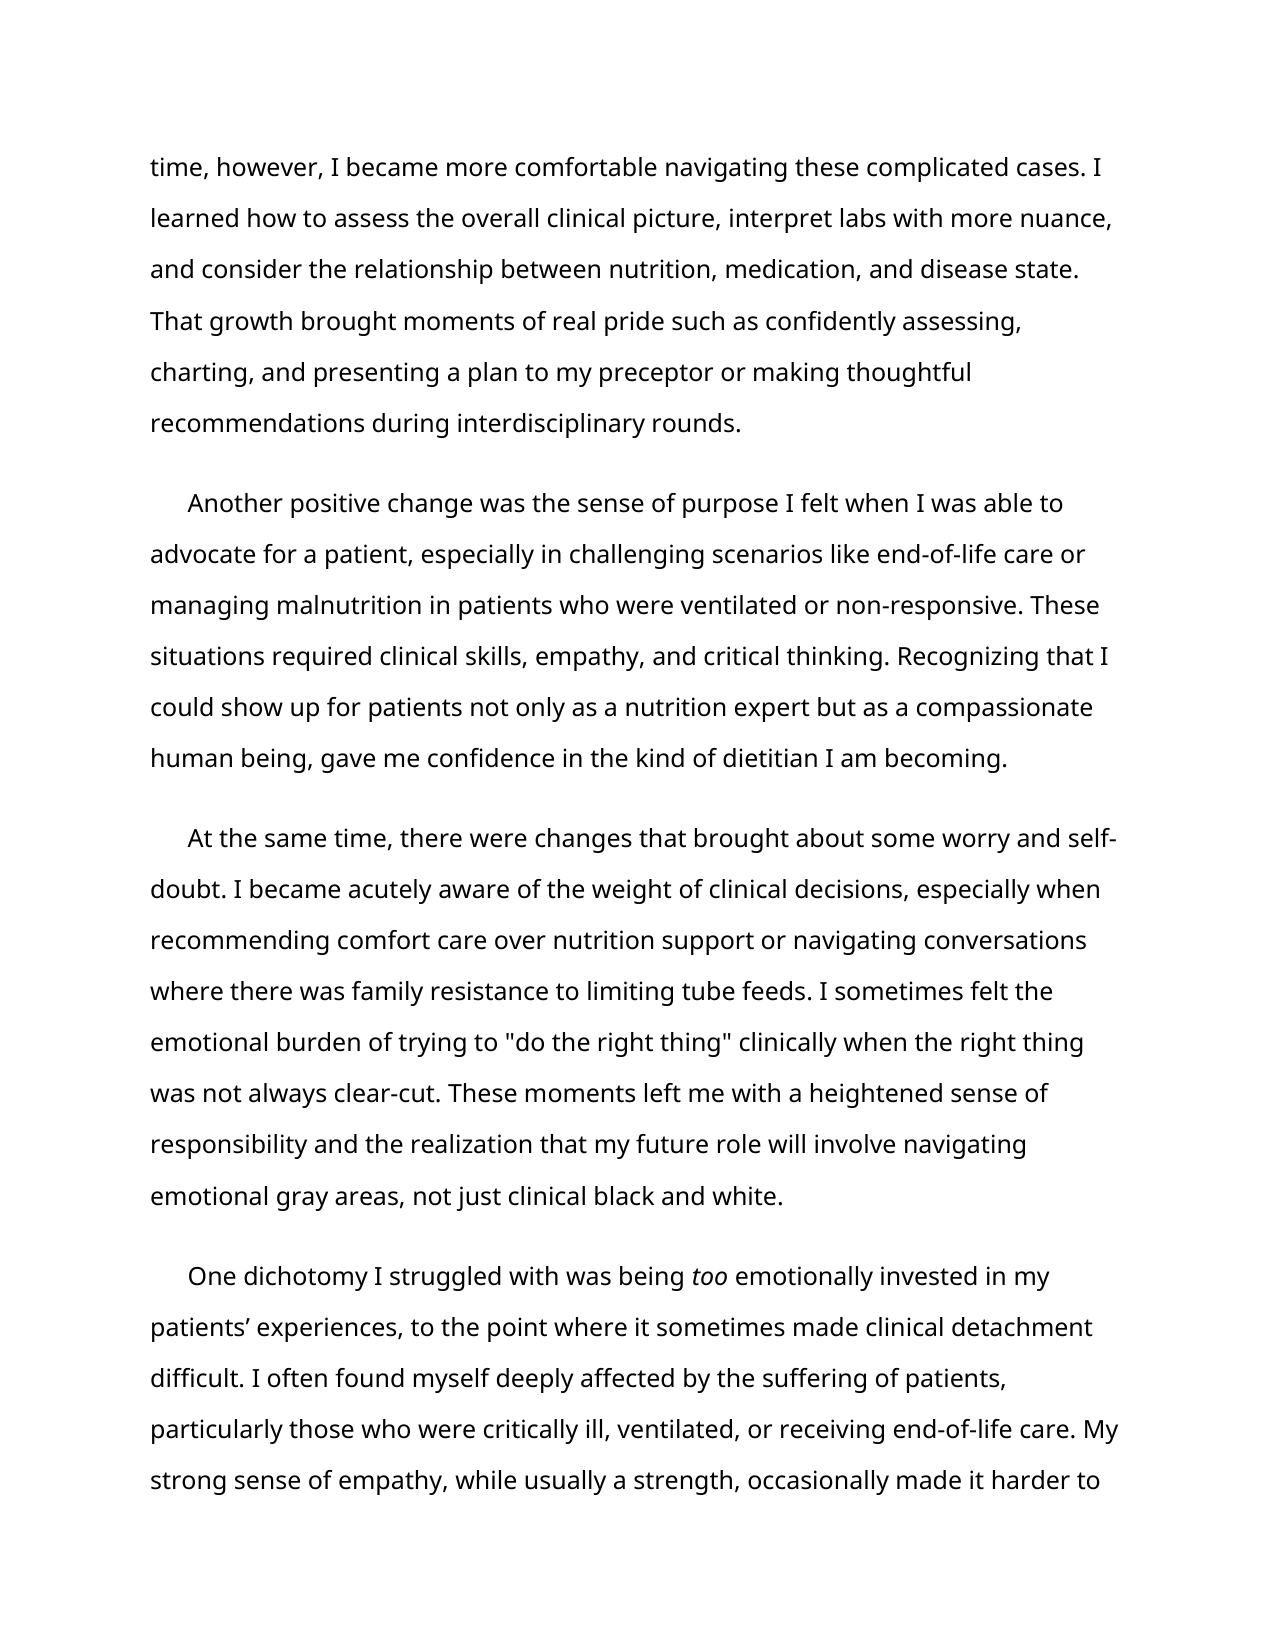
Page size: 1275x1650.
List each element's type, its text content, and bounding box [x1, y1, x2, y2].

text Another positive change was the sense of purpose I felt when I was able to advocate for a patient, especially in challenging scenarios like end-of-life care or managing malnutrition in patients who were ventilated or non-responsive. These situations required clinical skills, empathy, and critical thinking. Recognizing that I could show up for patients not only as a nutrition expert but as a compassionate human being, gave me confidence in the kind of dietitian I am becoming. [150, 485, 1125, 775]
text At the same time, there were changes that brought about some worry and self-doubt. I became acutely aware of the weight of clinical decisions, especially when recommending comfort care over nutrition support or navigating conversations where there was family resistance to limiting tube feeds. I sometimes felt the emotional burden of trying to "do the right thing" clinically when the right thing was not always clear-cut. These moments left me with a heightened sense of responsibility and the realization that my future role will involve navigating emotional gray areas, not just clinical black and white. [150, 821, 1125, 1212]
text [150, 150, 1125, 439]
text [150, 1258, 1125, 1497]
